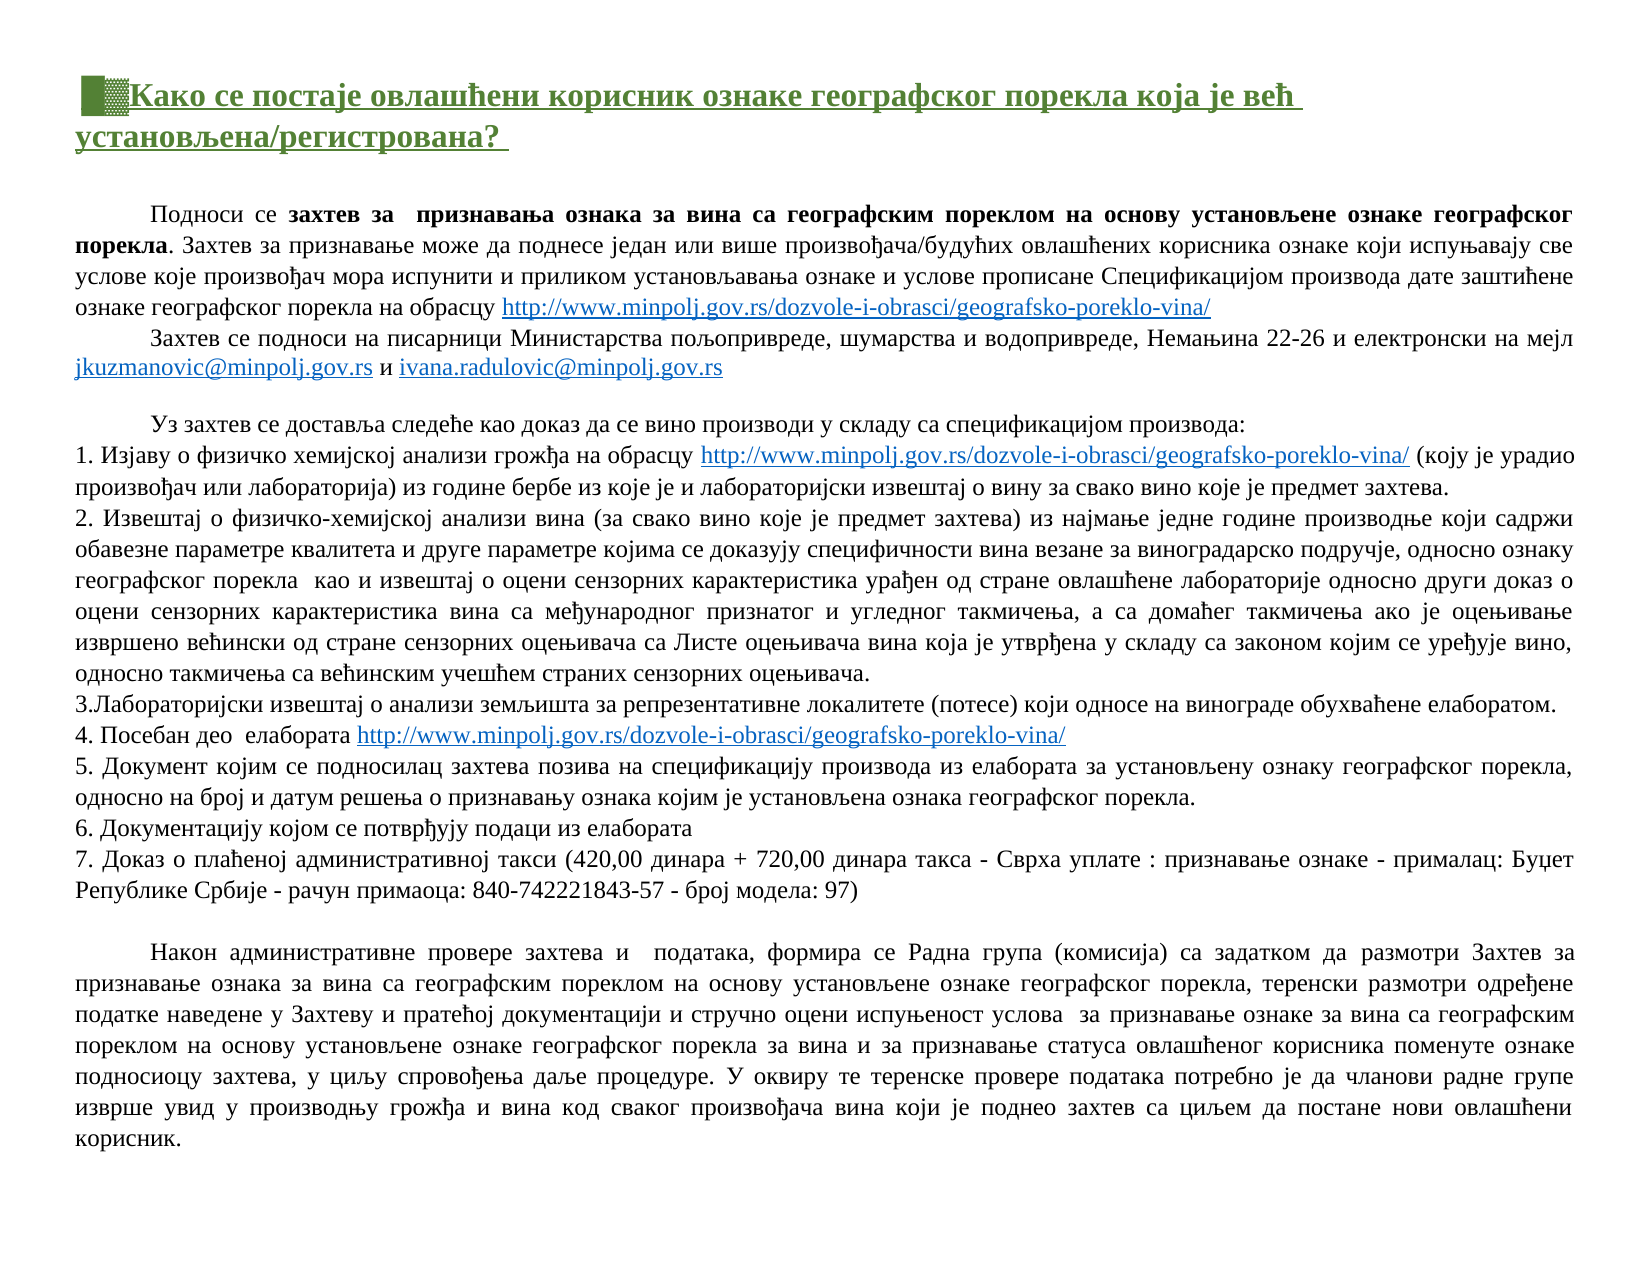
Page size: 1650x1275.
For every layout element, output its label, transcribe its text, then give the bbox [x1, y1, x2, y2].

text Након административне провере захтева и података, формира се Радна група (комисија) са задатком да размотри Захтев за признавање ознака за вина са географским пореклом на основу установљене ознаке географског порекла, теренски размотри одређене податке наведене у Захтеву и пратећој документацији и стручно оцени испуњеност услова за признавање ознаке за вина са географским пореклом на основу установљене ознаке географског порекла за вина и за признавање статуса овлашћеног корисника поменуте ознаке подносиоцу захтева, у циљу спровођења даље процедуре. У оквиру те теренске провере података потребно је да чланови радне групе изврше увид у производњу грожђа и вина код сваког произвођача вина који је поднео захтев са циљем да постане нови овлашћени корисник. [75, 937, 1575, 1152]
text 4. Посебан део елабората http://www.minpolj.gov.rs/dozvole-i-obrasci/geografsko-poreklo-vina/ [75, 720, 1575, 749]
text 1. Изјаву о физичко хемијској анализи грожђа на обрасцу http://www.minpolj.gov.rs/dozvole-i-obrasci/geografsko-poreklo-vina/ (коју је урадио произвођач или лабораторија) из године бербе из које је и лабораторијски извештај о вину за свако вино које је предмет захтева. [75, 441, 1575, 500]
text 2. Извештај о физичко-хемијској анализи вина (за свако вино које је предмет захтева) из најмање једне године производње који садржи обавезне параметре квалитета и друге параметре којима се доказују специфичности вина везане за виноградарско подручје, односно ознаку географског порекла као и извештај о оцени сензорних карактеристика урађен од стране овлашћене лабораторије односно други доказ о оцени сензорних карактеристика вина са међународног признатог и угледног такмичења, а са домаћег такмичења ако је оцењивање извршено већински од стране сензорних оцењивача са Листе оцењивача вина која је утврђена у складу са законом којим се уређује вино, односно такмичења са већинским учешћем страних сензорних оцењивача. [75, 503, 1575, 687]
text █▓Како се постаје овлашћени корисник ознаке географског порекла која је већ установљена/регистрована? [75, 75, 1575, 155]
text 7. Доказ о плаћеној административној такси (420,00 динара + 720,00 динара такса - Сврха уплате : признавање ознаке - прималац: Буџет Републике Србије - рачун примаоца: 840-742221843-57 - број модела: 97) [75, 844, 1575, 904]
text 6. Документацију којом се потврђују подаци из елабората [75, 813, 1575, 842]
text 5. Документ којим се подносилац захтева позива на спецификацију производа из елабората за установљену ознаку географског порекла, односно на број и датум решења о признавању ознака којим је установљена ознака географског порекла. [75, 751, 1575, 811]
text Уз захтев се доставља следеће као доказ да се вино производи у складу са спецификацијом производа: [75, 409, 1575, 438]
text Подноси се захтев за признавања ознака за вина са географским пореклом на основу установљене ознаке географског порекла. Захтев за признавање може да поднесе један или више произвођача/будућих овлашћених корисника ознаке који испуњавају све услове које произвођач мора испунити и приликом установљавања ознаке и услове прописане Спецификацијом производа дате заштићене ознаке географског порекла на обрасцу http://www.minpolj.gov.rs/dozvole-i-obrasci/geografsko-poreklo-vina/ [75, 199, 1575, 321]
text 3.Лабораторијски извештај о анализи земљишта за репрезентативне локалитете (потесе) који односе на винограде обухваћене елаборатом. [75, 689, 1575, 718]
text Захтев се подноси на писарници Министарства пољопривреде, шумарства и водопривреде, Немањина 22-26 и електронски на мејл jkuzmanovic@minpolj.gov.rs и ivana.radulovic@minpolj.gov.rs [75, 323, 1575, 381]
